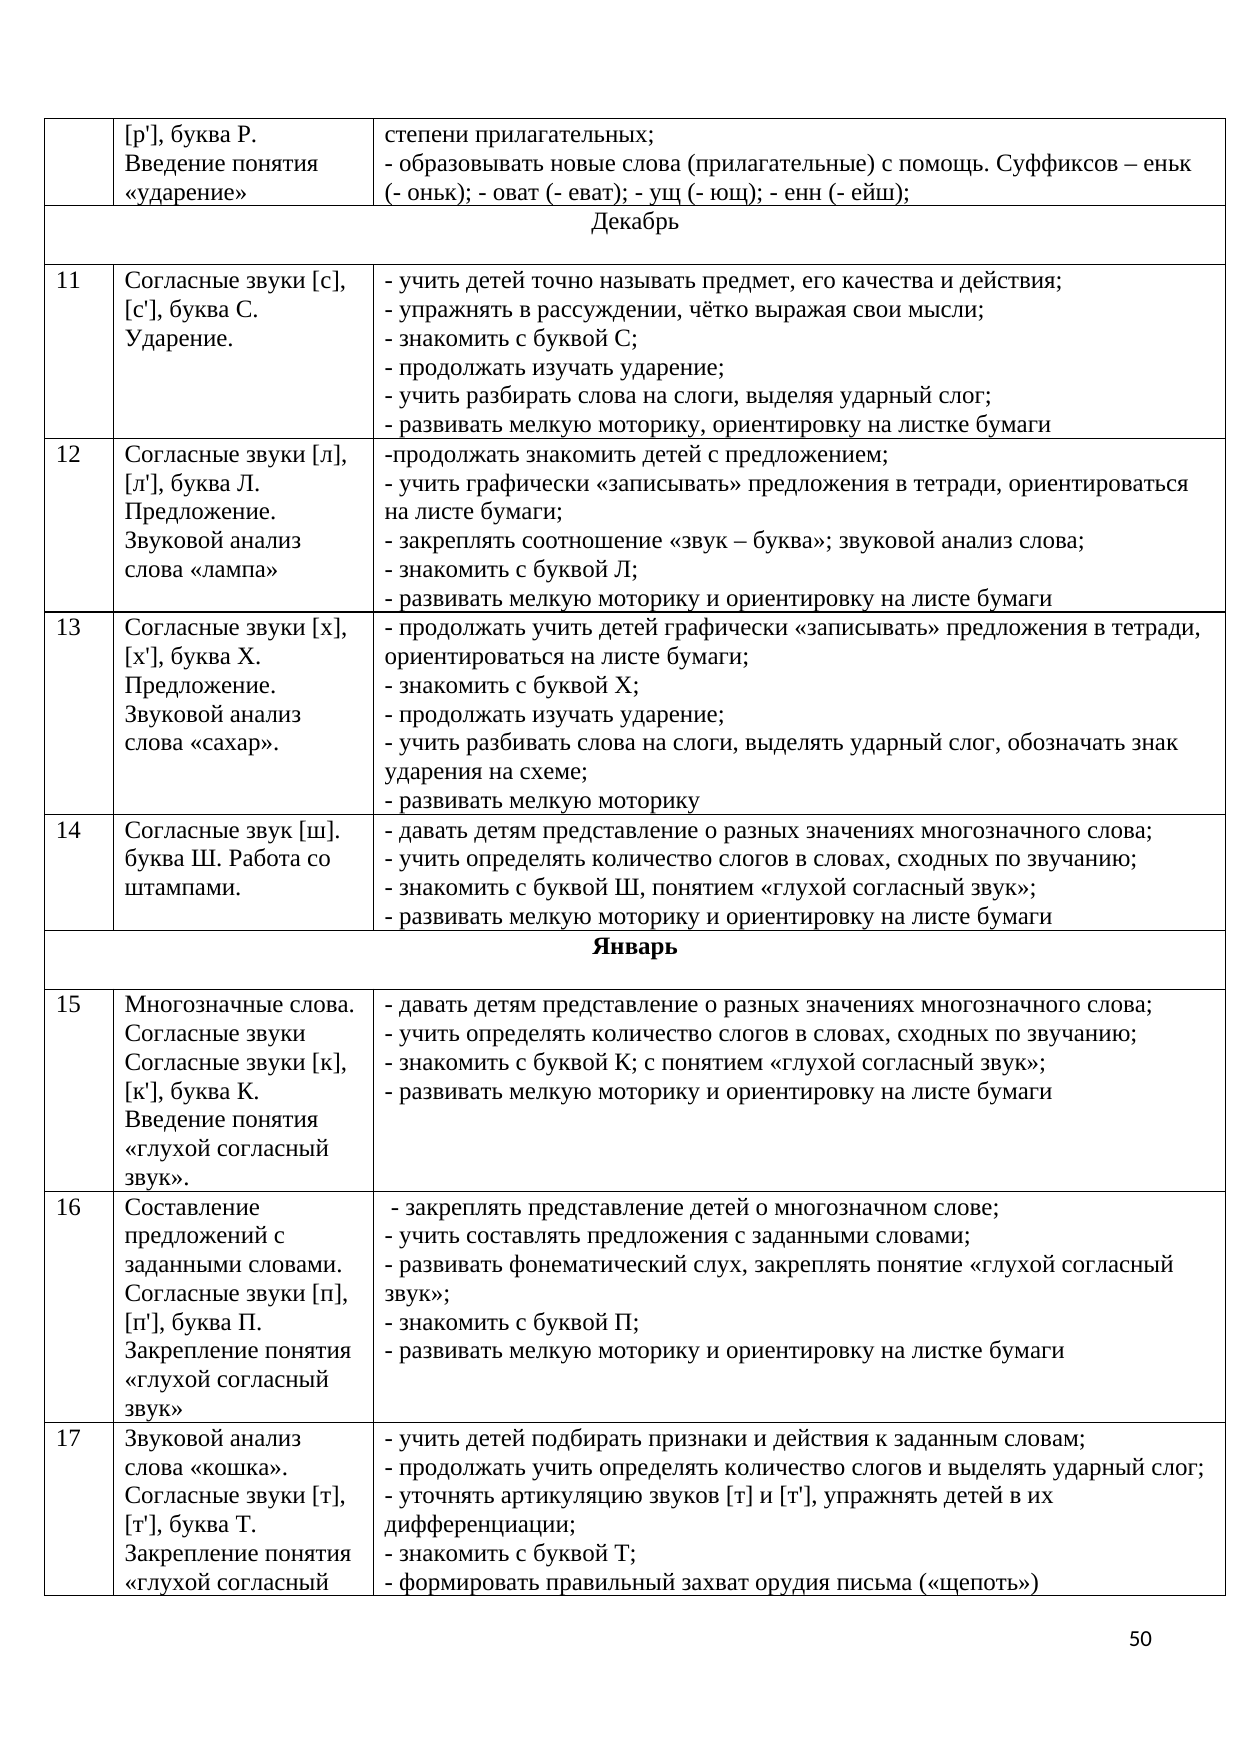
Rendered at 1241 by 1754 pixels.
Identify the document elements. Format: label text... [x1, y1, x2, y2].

table_cell - закреплять представление детей о многозначном слове; - учить составлять предложения с заданными словами; - развивать фонематический слух, закреплять понятие «глухой согласный звук»; - знакомить с буквой П; - развивать мелкую моторику и ориентировку на листке бумаги [374, 1192, 1225, 1422]
table_cell 17 [45, 1423, 113, 1595]
table_cell - давать детям представление о разных значениях многозначного слова; - учить определять количество слогов в словах, сходных по звучанию; - знакомить с буквой К; с понятием «глухой согласный звук»; - развивать мелкую моторику и ориентировку на листе бумаги [374, 990, 1225, 1191]
table_cell 12 [45, 439, 113, 611]
table_cell - продолжать учить детей графически «записывать» предложения в тетради, ориентироваться на листе бумаги; - знакомить с буквой Х; - продолжать изучать ударение; - учить разбивать слова на слоги, выделять ударный слог, обозначать знак ударения на схеме; - развивать мелкую моторику [374, 613, 1225, 814]
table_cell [114, 119, 373, 205]
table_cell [374, 119, 1225, 205]
table_cell 15 [45, 990, 113, 1191]
table_cell Согласные звуки [с], [с'], буква С. Ударение. [114, 265, 373, 438]
table_cell Многозначные слова. Согласные звуки Согласные звуки [к], [к'], буква К. Введение понятия «глухой согласный звук». [114, 990, 373, 1191]
table_cell -продолжать знакомить детей с предложением; - учить графически «записывать» предложения в тетради, ориентироваться на листе бумаги; - закреплять соотношение «звук – буква»; звуковой анализ слова; - знакомить с буквой Л; - развивать мелкую моторику и ориентировку на листе бумаги [374, 439, 1225, 611]
table_cell 11 [45, 265, 113, 438]
table_cell Декабрь [45, 206, 1225, 264]
table_cell Составление предложений с заданными словами. Согласные звуки [п], [п'], буква П. Закрепление понятия «глухой согласный звук» [114, 1192, 373, 1422]
table_cell 13 [45, 613, 113, 814]
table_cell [114, 1423, 373, 1595]
table_cell Согласные звуки [л], [л'], буква Л. Предложение. Звуковой анализ слова «лампа» [114, 439, 373, 611]
table_cell Согласные звуки [х], [х'], буква Х. Предложение. Звуковой анализ слова «сахар». [114, 613, 373, 814]
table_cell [374, 1423, 1225, 1595]
table_cell - давать детям представление о разных значениях многозначного слова; - учить определять количество слогов в словах, сходных по звучанию; - знакомить с буквой Ш, понятием «глухой согласный звук»; - развивать мелкую моторику и ориентировку на листе бумаги [374, 815, 1225, 930]
table_cell Январь [45, 931, 1225, 988]
table_cell 16 [45, 1192, 113, 1422]
table_cell Согласные звук [ш]. буква Ш. Работа со штампами. [114, 815, 373, 930]
table_cell 14 [45, 815, 113, 930]
table_cell - учить детей точно называть предмет, его качества и действия; - упражнять в рассуждении, чётко выражая свои мысли; - знакомить с буквой С; - продолжать изучать ударение; - учить разбирать слова на слоги, выделяя ударный слог; - развивать мелкую моторику, ориентировку на листке бумаги [374, 265, 1225, 438]
table_cell 10 [45, 119, 113, 205]
